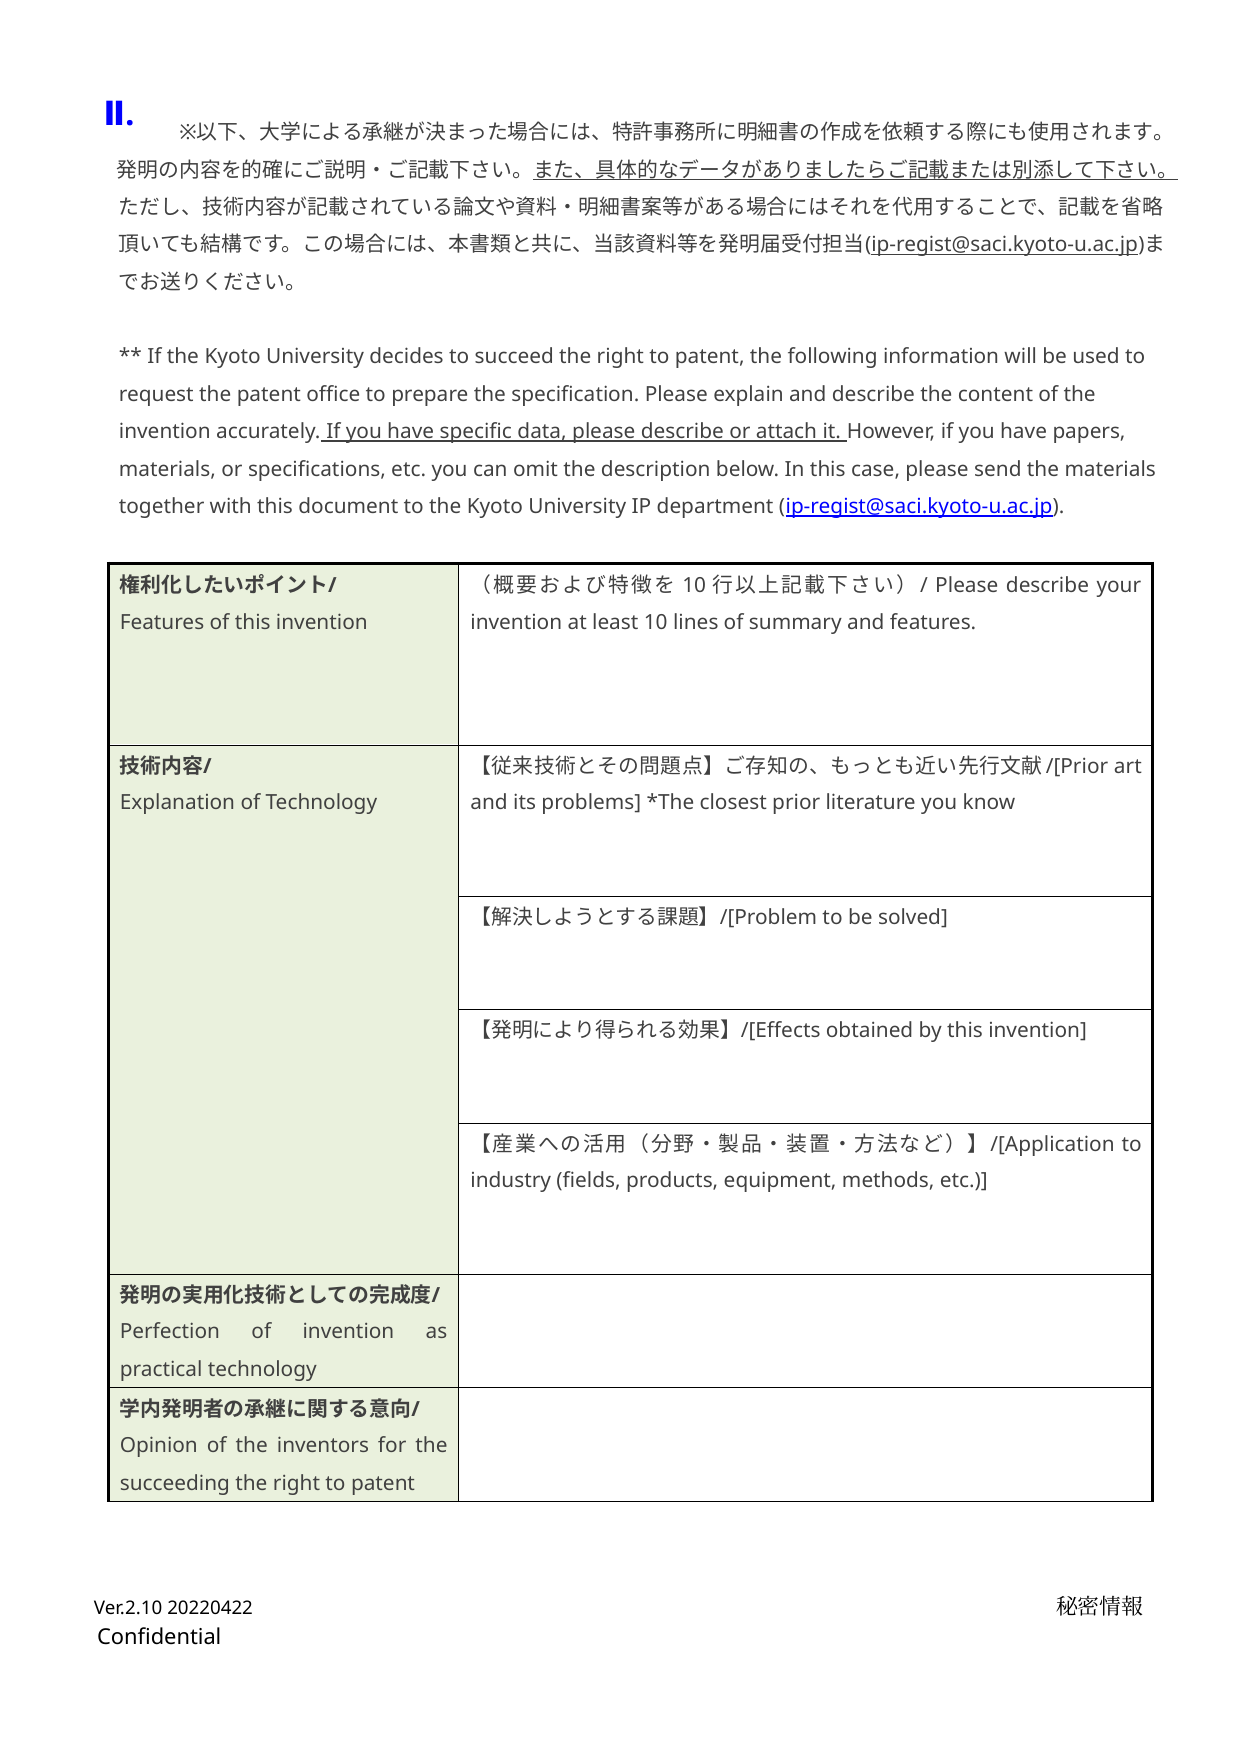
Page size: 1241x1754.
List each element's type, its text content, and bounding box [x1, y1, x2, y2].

table_header 権利化したいポイント/ Features of this invention [110, 565, 458, 744]
text ** If the Kyoto University decides to succeed the right to patent, the following information will be used to request the patent office to prepare the specification. Please explain and describe the content of the invention accurately. If you have specific data, please describe or attach it. However, if you have papers, materials, or specifications, etc. you can omit the description below. In this case, please send the materials together with this document to the Kyoto University IP department (ip-regist@saci.kyoto-u.ac.jp). [119, 337, 1165, 524]
table_cell 【従来技術とその問題点】ご存知の、もっとも近い先行文献/[Prior art and its problems] *The closest prior literature you know [459, 746, 1151, 896]
table_cell 【産業への活用（分野・製品・装置・方法など）】/[Application to industry (fields, products, equipment, methods, etc.)] [459, 1124, 1151, 1274]
text ※以下、大学による承継が決まった場合には、特許事務所に明細書の作成を依頼する際にも使用されます。 [75, 112, 1165, 149]
table_cell 【発明により得られる効果】/[Effects obtained by this invention] [459, 1010, 1151, 1123]
table_header （概要および特徴を10行以上記載下さい）/ Please describe your invention at least 10 lines of summary and features. [459, 565, 1151, 744]
table_cell [459, 1275, 1151, 1387]
table_cell 学内発明者の承継に関する意向/ Opinion of the inventors for the succeeding the right to patent [110, 1388, 458, 1501]
table_cell [459, 1388, 1151, 1501]
table_cell 【解決しようとする課題】/[Problem to be solved] [459, 897, 1151, 1009]
table_cell 技術内容/ Explanation of Technology [110, 746, 458, 1274]
text 発明の内容を的確にご説明・ご記載下さい。また、具体的なデータがありましたらご記載または別添して下さい。 [75, 149, 1165, 187]
table_cell 発明の実用化技術としての完成度/ Perfection of invention as practical technology [110, 1275, 458, 1387]
text ただし、技術内容が記載されている論文や資料・明細書案等がある場合にはそれを代用することで、記載を省略頂いても結構です。この場合には、本書類と共に、当該資料等を発明届受付担当(ip-regist@saci.kyoto-u.ac.jp)までお送りください。 [119, 187, 1165, 299]
